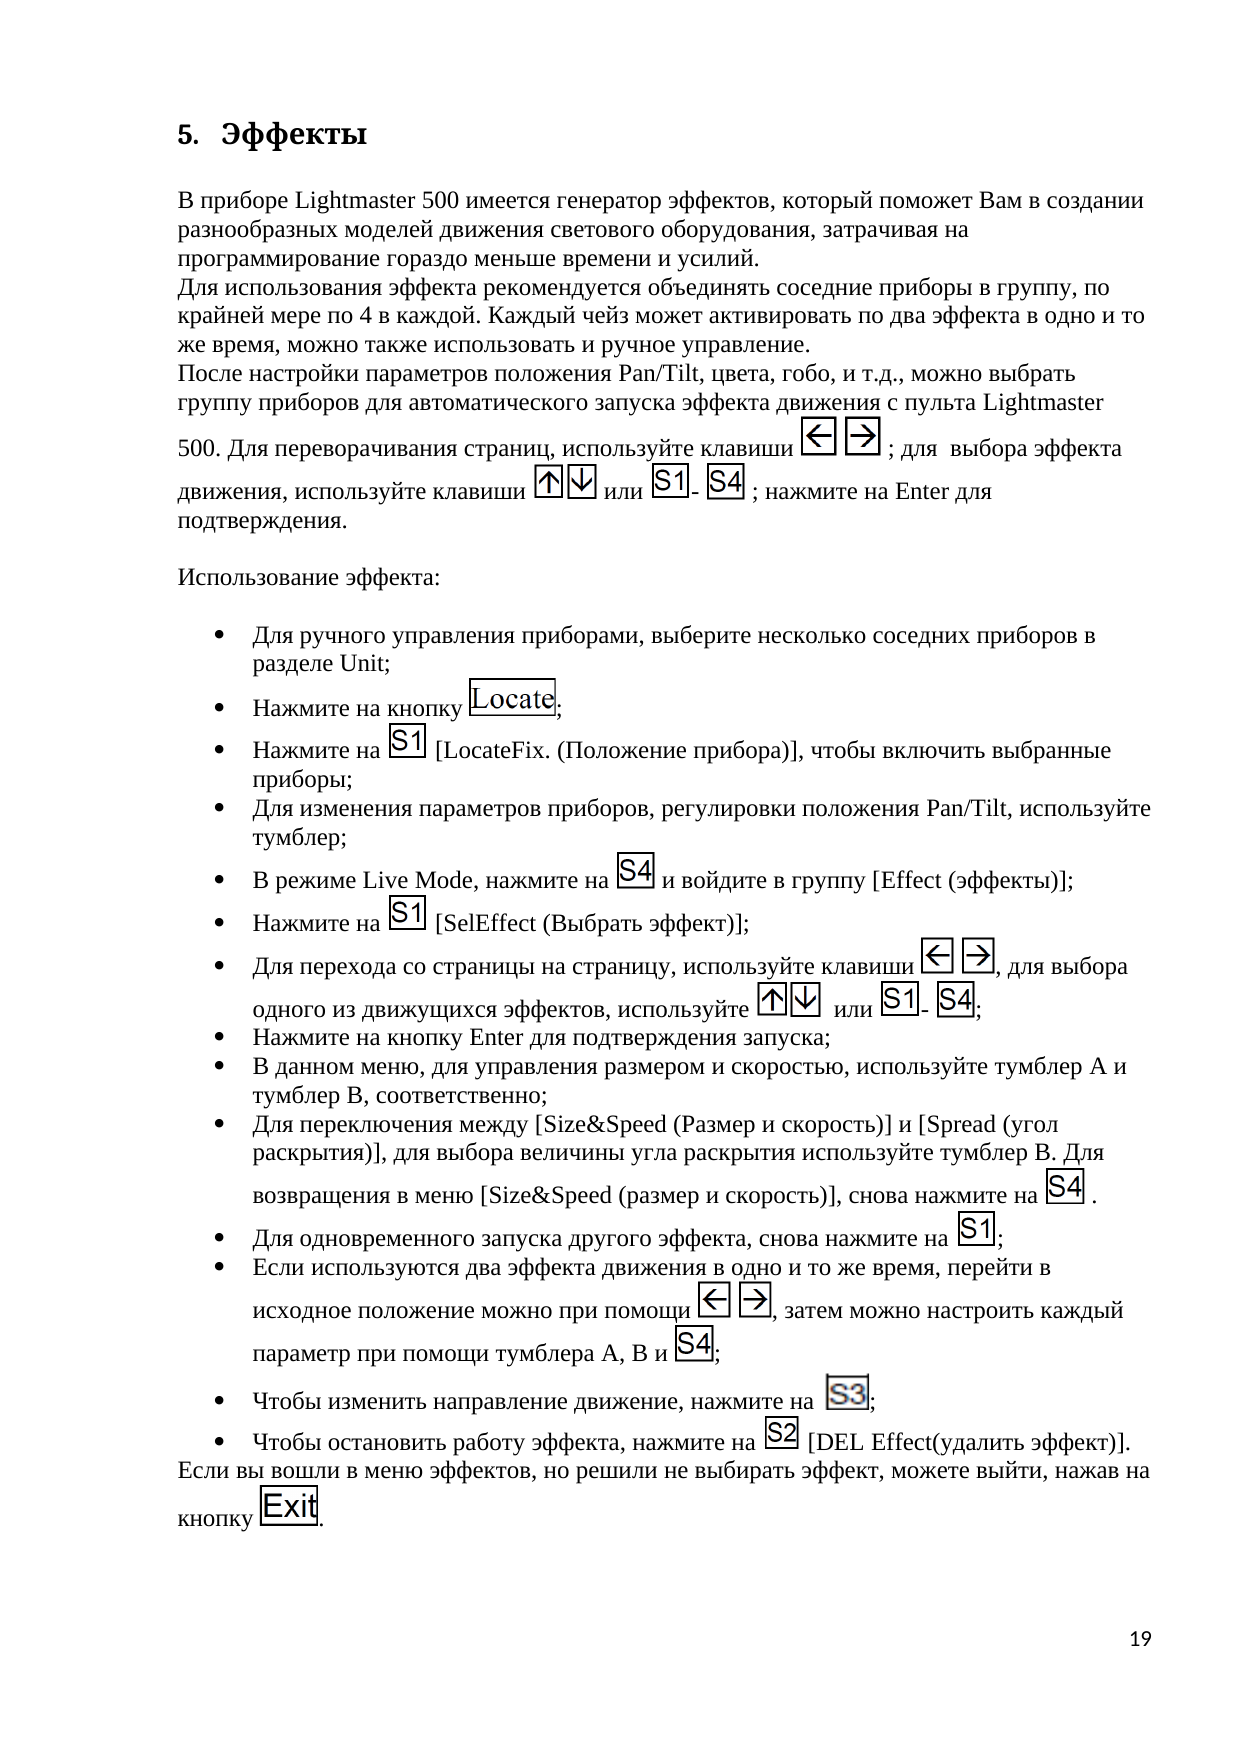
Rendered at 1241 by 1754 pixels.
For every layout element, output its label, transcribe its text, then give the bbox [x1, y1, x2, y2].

list Для изменения параметров приборов, регулировки положения Pan/Tilt, используйте тумблер; [215, 793, 1152, 851]
list Нажмите на [SelEffect (Выбрать эффект)]; [215, 893, 1152, 937]
text Использование эффекта: [177, 562, 1152, 591]
text В приборе Lightmaster 500 имеется генератор эффектов, который поможет Вам в создании разнообразных моделей движения светового оборудования, затрачивая на программирование гораздо меньше времени и усилий. [177, 185, 1152, 272]
text После настройки параметров положения Pan/Tilt, цвета, гобо, и т.д., можно выбрать группу приборов для автоматического запуска эффекта движения с пульта Lightmaster 500. Для переворачивания страниц, используйте клавиши ; для выбора эффекта движения, используйте клавиши или - ; нажмите на Enter для подтверждения. [177, 358, 1152, 533]
subtitle Эффекты [177, 118, 1152, 152]
list В режиме Live Mode, нажмите на и войдите в группу [Effect (эффекты)]; [215, 851, 1152, 893]
list Для ручного управления приборами, выберите несколько соседних приборов в разделе Unit; [215, 620, 1152, 677]
list Чтобы остановить работу эффекта, нажмите на [DEL Effect(удалить эффект)]. [215, 1415, 1152, 1456]
text Если вы вошли в меню эффектов, но решили не выбирать эффект, можете выйти, нажав на кнопку . [177, 1456, 1152, 1532]
list Если используются два эффекта движения в одно и то же время, перейти в исходное положение можно при помощи , затем можно настроить каждый параметр при помощи тумблера A, B и ; [215, 1252, 1152, 1367]
list Для перехода со страницы на страницу, используйте клавиши , для выбора одного из движущихся эффектов, используйте или - ; [215, 937, 1152, 1022]
list Нажмите на кнопку Enter для подтверждения запуска; [215, 1022, 1152, 1051]
text Для использования эффекта рекомендуется объединять соседние приборы в группу, по крайней мере по 4 в каждой. Каждый чейз может активировать по два эффекта в одно и то же время, можно также использовать и ручное управление. [177, 272, 1152, 358]
list В данном меню, для управления размером и скоростью, используйте тумблер A и тумблер B, соответственно; [215, 1051, 1152, 1109]
list Нажмите на кнопку ; [215, 677, 1152, 721]
list Для переключения между [Size&Speed (Размер и скорость)] и [Spread (угол раскрытия)], для выбора величины угла раскрытия используйте тумблер В. Для возвращения в меню [Size&Speed (размер и скорость)], снова нажмите на . [215, 1109, 1152, 1209]
list Для одновременного запуска другого эффекта, снова нажмите на ; [215, 1209, 1152, 1252]
list Чтобы изменить направление движение, нажмите на ; [215, 1367, 1152, 1415]
list Нажмите на [LocateFix. (Положение прибора)], чтобы включить выбранные приборы; [215, 721, 1152, 793]
